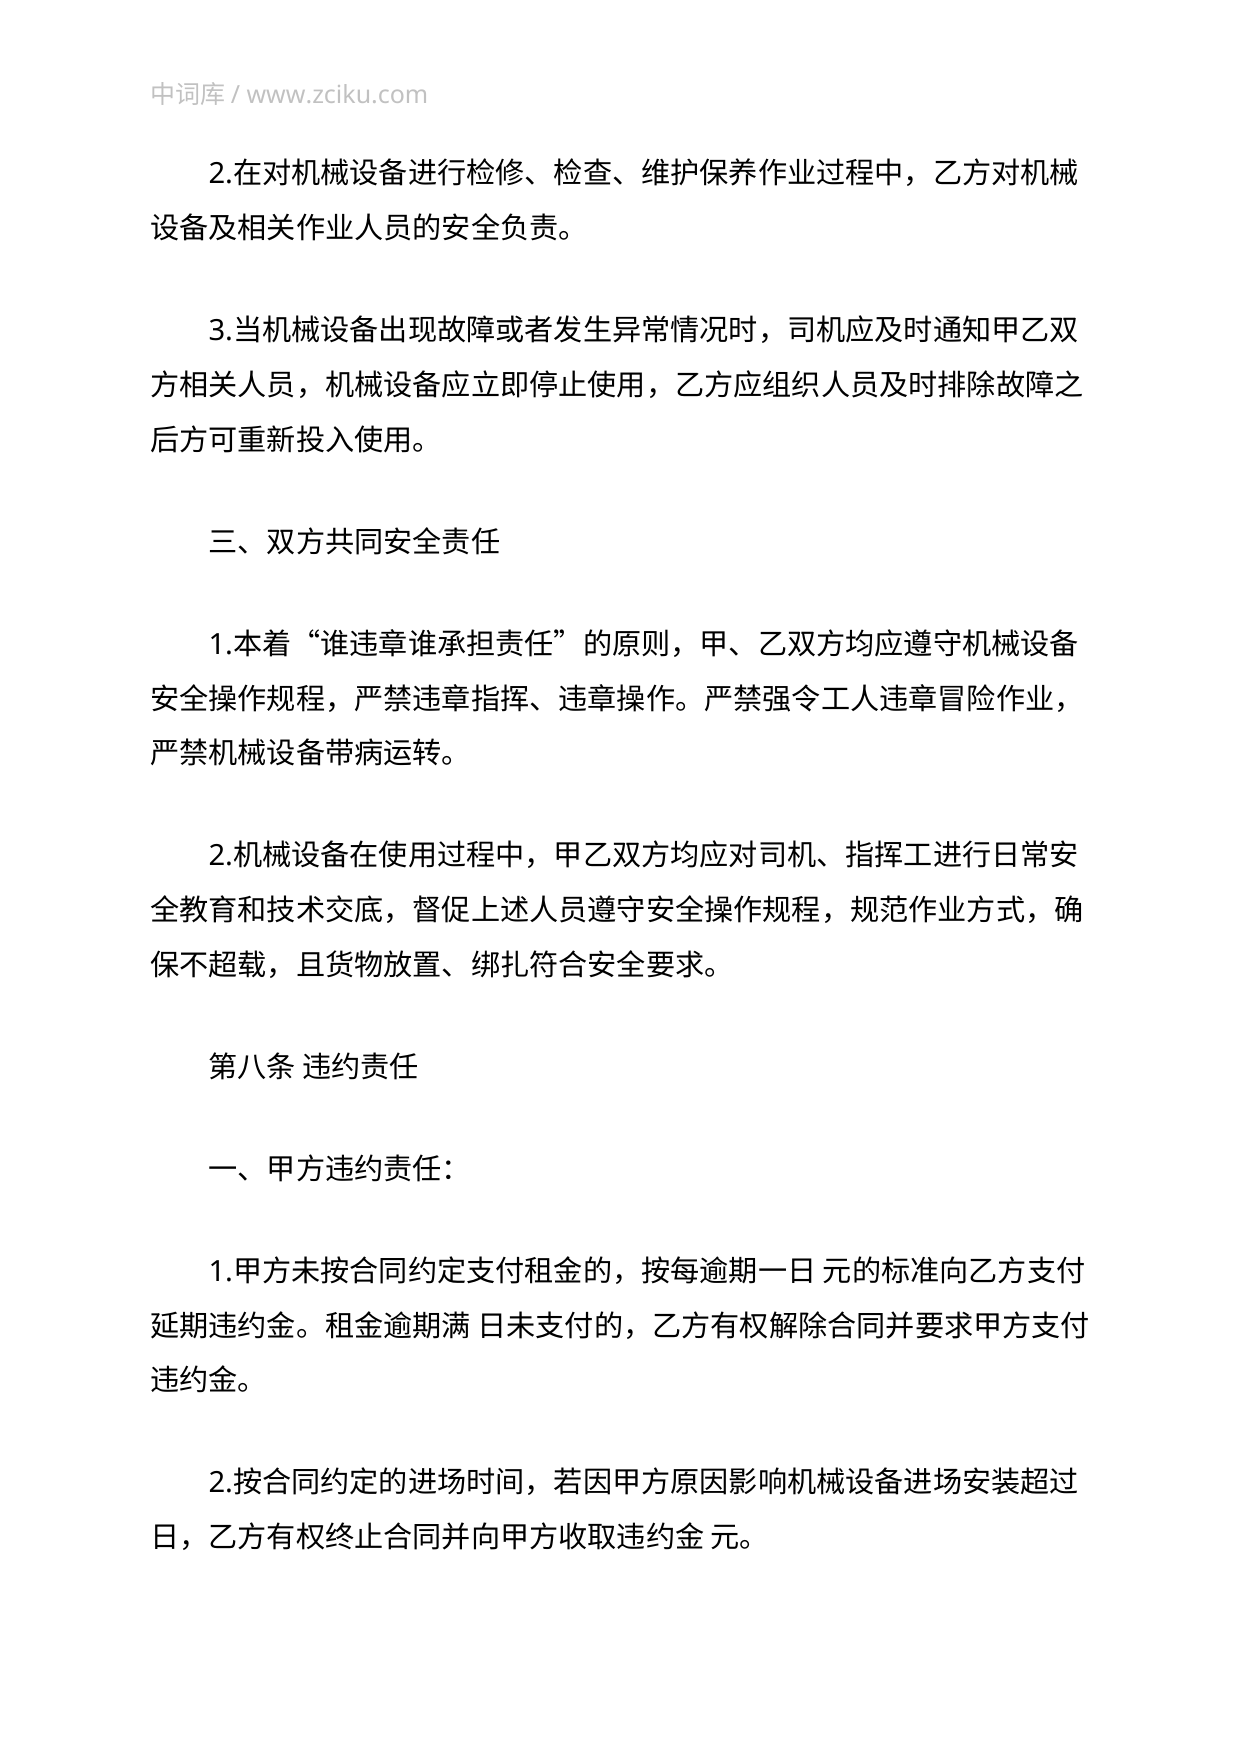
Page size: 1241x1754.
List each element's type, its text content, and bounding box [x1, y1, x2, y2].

text 2.机械设备在使用过程中，甲乙双方均应对司机、指挥工进行日常安全教育和技术交底，督促上述人员遵守安全操作规程，规范作业方式，确保不超载，且货物放置、绑扎符合安全要求。 [150, 832, 1090, 984]
text 三、双方共同安全责任 [150, 518, 1090, 561]
text 1.甲方未按合同约定支付租金的，按每逾期一日 元的标准向乙方支付延期违约金。租金逾期满 日未支付的，乙方有权解除合同并要求甲方支付违约金。 [150, 1247, 1090, 1399]
text 3.当机械设备出现故障或者发生异常情况时，司机应及时通知甲乙双方相关人员，机械设备应立即停止使用，乙方应组织人员及时排除故障之后方可重新投入使用。 [150, 307, 1090, 459]
text 2.在对机械设备进行检修、检查、维护保养作业过程中，乙方对机械设备及相关作业人员的安全负责。 [150, 150, 1090, 247]
text 2.按合同约定的进场时间，若因甲方原因影响机械设备进场安装超过 日，乙方有权终止合同并向甲方收取违约金 元。 [150, 1459, 1090, 1556]
text 第八条 违约责任 [150, 1043, 1090, 1086]
text 1.本着“谁违章谁承担责任”的原则，甲、乙双方均应遵守机械设备安全操作规程，严禁违章指挥、违章操作。严禁强令工人违章冒险作业，严禁机械设备带病运转。 [150, 620, 1090, 772]
text 一、甲方违约责任： [150, 1145, 1090, 1188]
